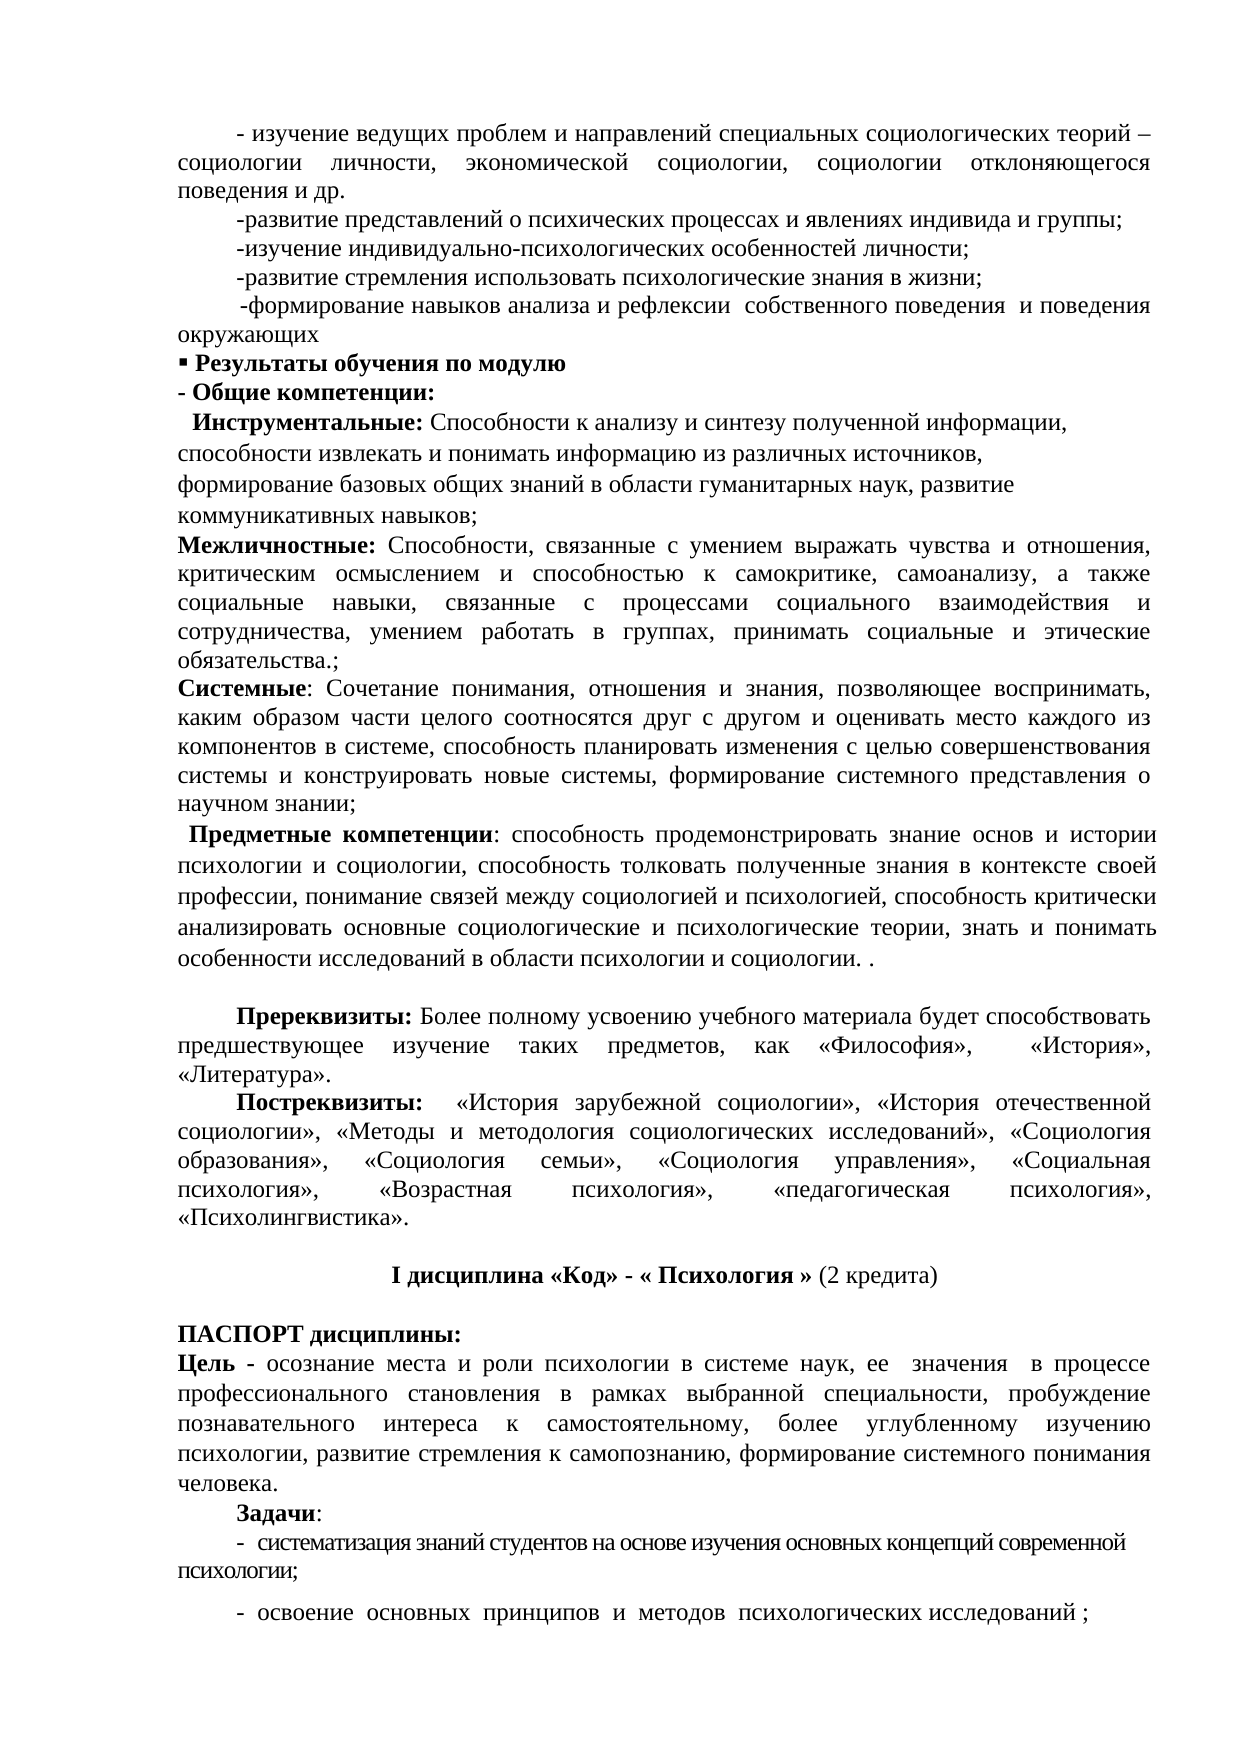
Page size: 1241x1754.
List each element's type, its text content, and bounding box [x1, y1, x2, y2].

text -развитие представлений о психических процессах и явлениях индивида и группы; [236, 204, 1152, 233]
text -развитие стремления использовать психологические знания в жизни; [236, 262, 1152, 291]
text -изучение индивидуально-психологических особенностей личности; [236, 233, 1152, 262]
text Системные: Сочетание понимания, отношения и знания, позволяющее воспринимать, каким образом части целого соотносятся друг с другом и оценивать место каждого из компонентов в системе, способность планировать изменения с целью совершенствования системы и конструировать новые системы, формирование системного представления о научном знании; [177, 673, 1152, 817]
text Межличностные: Способности, связанные с умением выражать чувства и отношения, критическим осмыслением и способностью к самокритике, самоанализу, а также социальные навыки, связанные с процессами социального взаимодействия и сотрудничества, умением работать в группах, принимать социальные и этические обязательства.; [177, 530, 1152, 673]
text Результаты обучения по модулю [177, 348, 1152, 377]
text Цель - осознание места и роли психологии в системе наук, ее значения в процессе профессионального становления в рамках выбранной специальности, пробуждение познавательного интереса к самостоятельному, более углубленному изучению психологии, развитие стремления к самопознанию, формирование системного понимания человека. [177, 1348, 1152, 1497]
text Инструментальные: Способности к анализу и синтезу полученной информации, способности извлекать и понимать информацию из различных источников, формирование базовых общих знаний в области гуманитарных наук, развитие коммуникативных навыков; [177, 406, 1152, 530]
text - освоение основных принципов и методов психологических исследований ; [177, 1597, 1152, 1626]
text Задачи: [177, 1498, 1152, 1527]
text Пререквизиты: Более полному усвоению учебного материала будет способствовать предшествующее изучение таких предметов, как «Философия», «История», «Литература». [177, 1001, 1152, 1087]
text Предметные компетенции: способность продемонстрировать знание основ и истории психологии и социологии, способность толковать полученные знания в контексте своей профессии, понимание связей между социологией и психологией, способность критически анализировать основные социологические и психологические теории, знать и понимать особенности исследований в области психологии и социологии. . [177, 817, 1158, 972]
text -формирование навыков анализа и рефлексии собственного поведения и поведения окружающих [177, 291, 1152, 348]
text - Общие компетенции: [177, 377, 1152, 406]
text Постреквизиты: «История зарубежной социологии», «История отечественной социологии», «Методы и методология социологических исследований», «Социология образования», «Социология семьи», «Социология управления», «Социальная психология», «Возрастная психология», «педагогическая психология», «Психолингвистика». [177, 1087, 1152, 1231]
text ПАСПОРТ дисциплины: [177, 1319, 1152, 1348]
text - изучение ведущих проблем и направлений специальных социологических теорий – социологии личности, экономической социологии, социологии отклоняющегося поведения и др. [177, 118, 1152, 204]
text I дисциплина «Код» - « Психология » (2 кредита) [177, 1260, 1152, 1289]
text - систематизация знаний студентов на основе изучения основных концепций современной психологии; [177, 1527, 1146, 1584]
